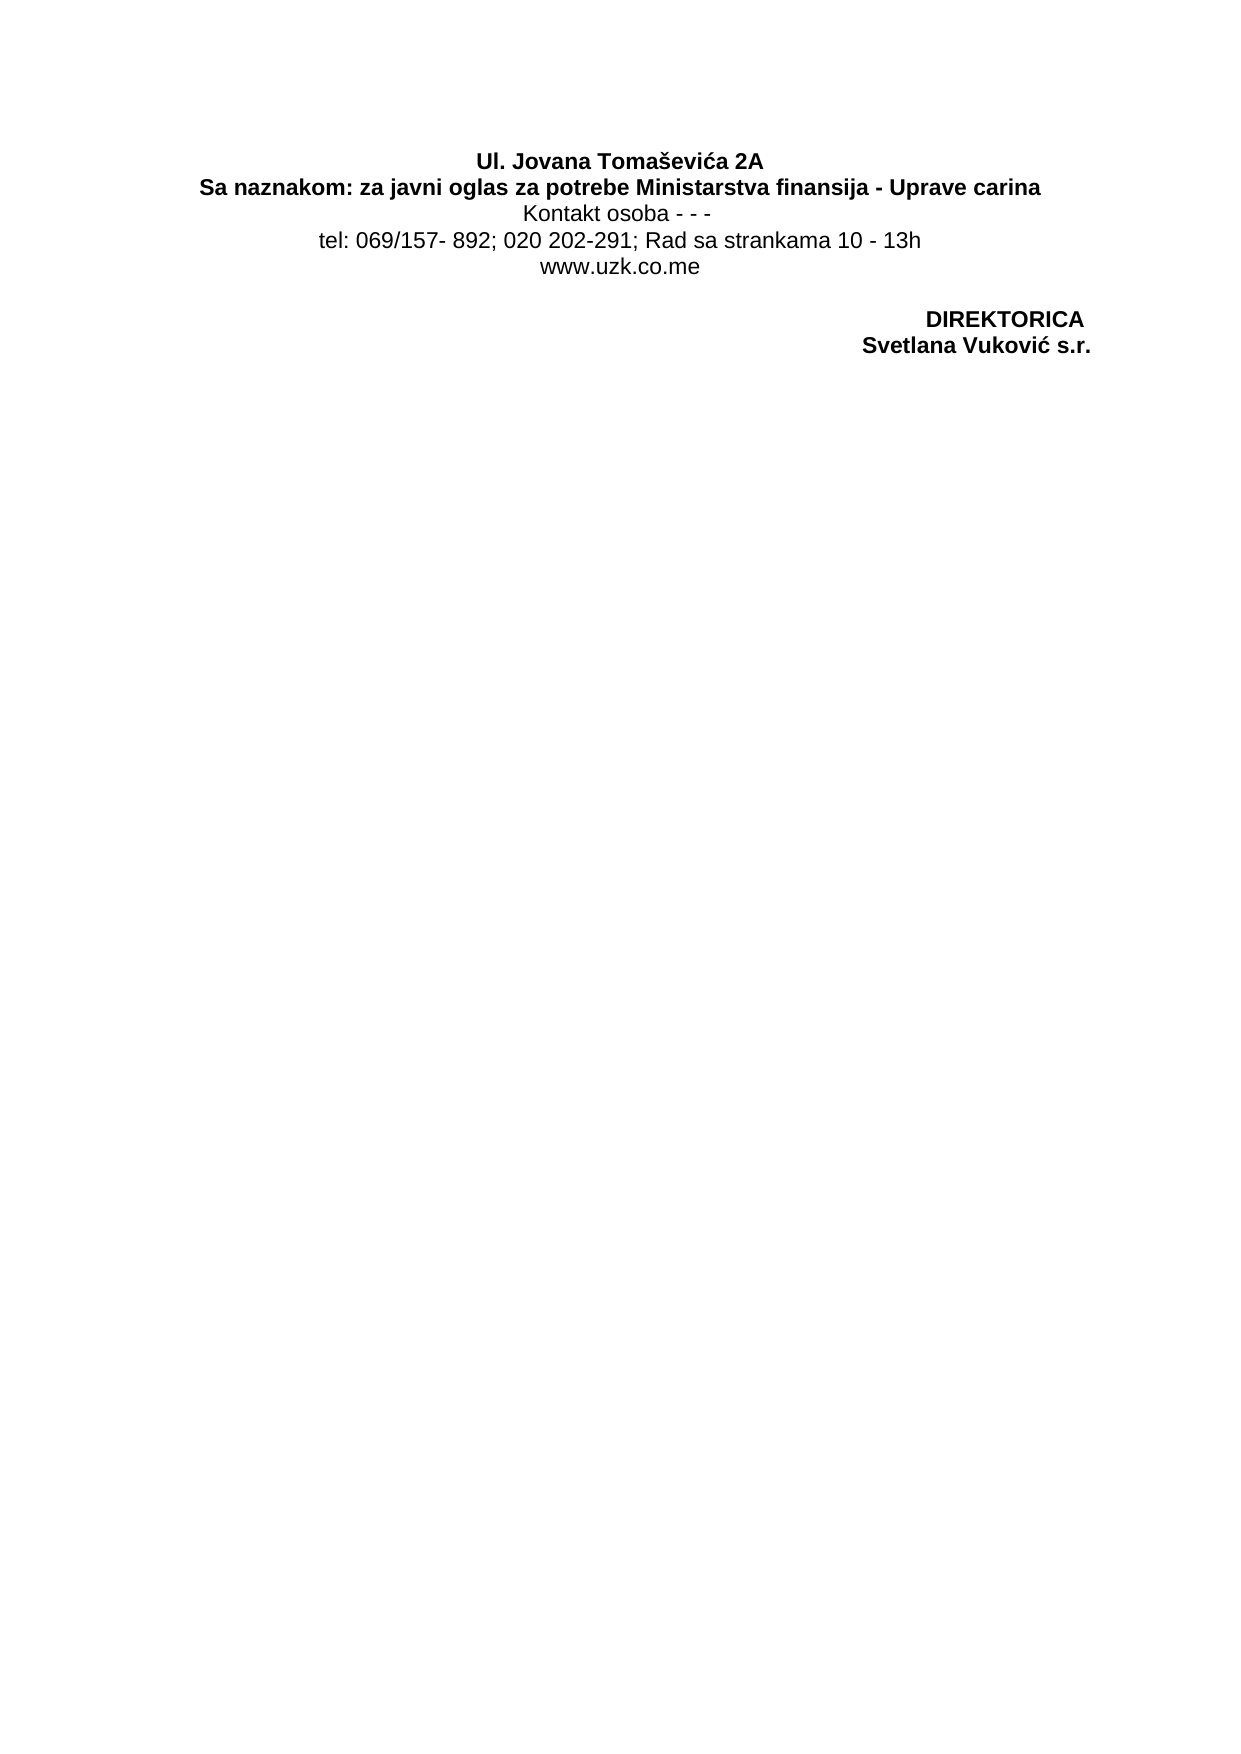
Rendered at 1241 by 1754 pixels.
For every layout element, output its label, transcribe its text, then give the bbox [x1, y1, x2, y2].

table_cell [149, 148, 1091, 279]
table_cell DIREKTORICA Svetlana Vuković s.r. [149, 279, 1091, 358]
